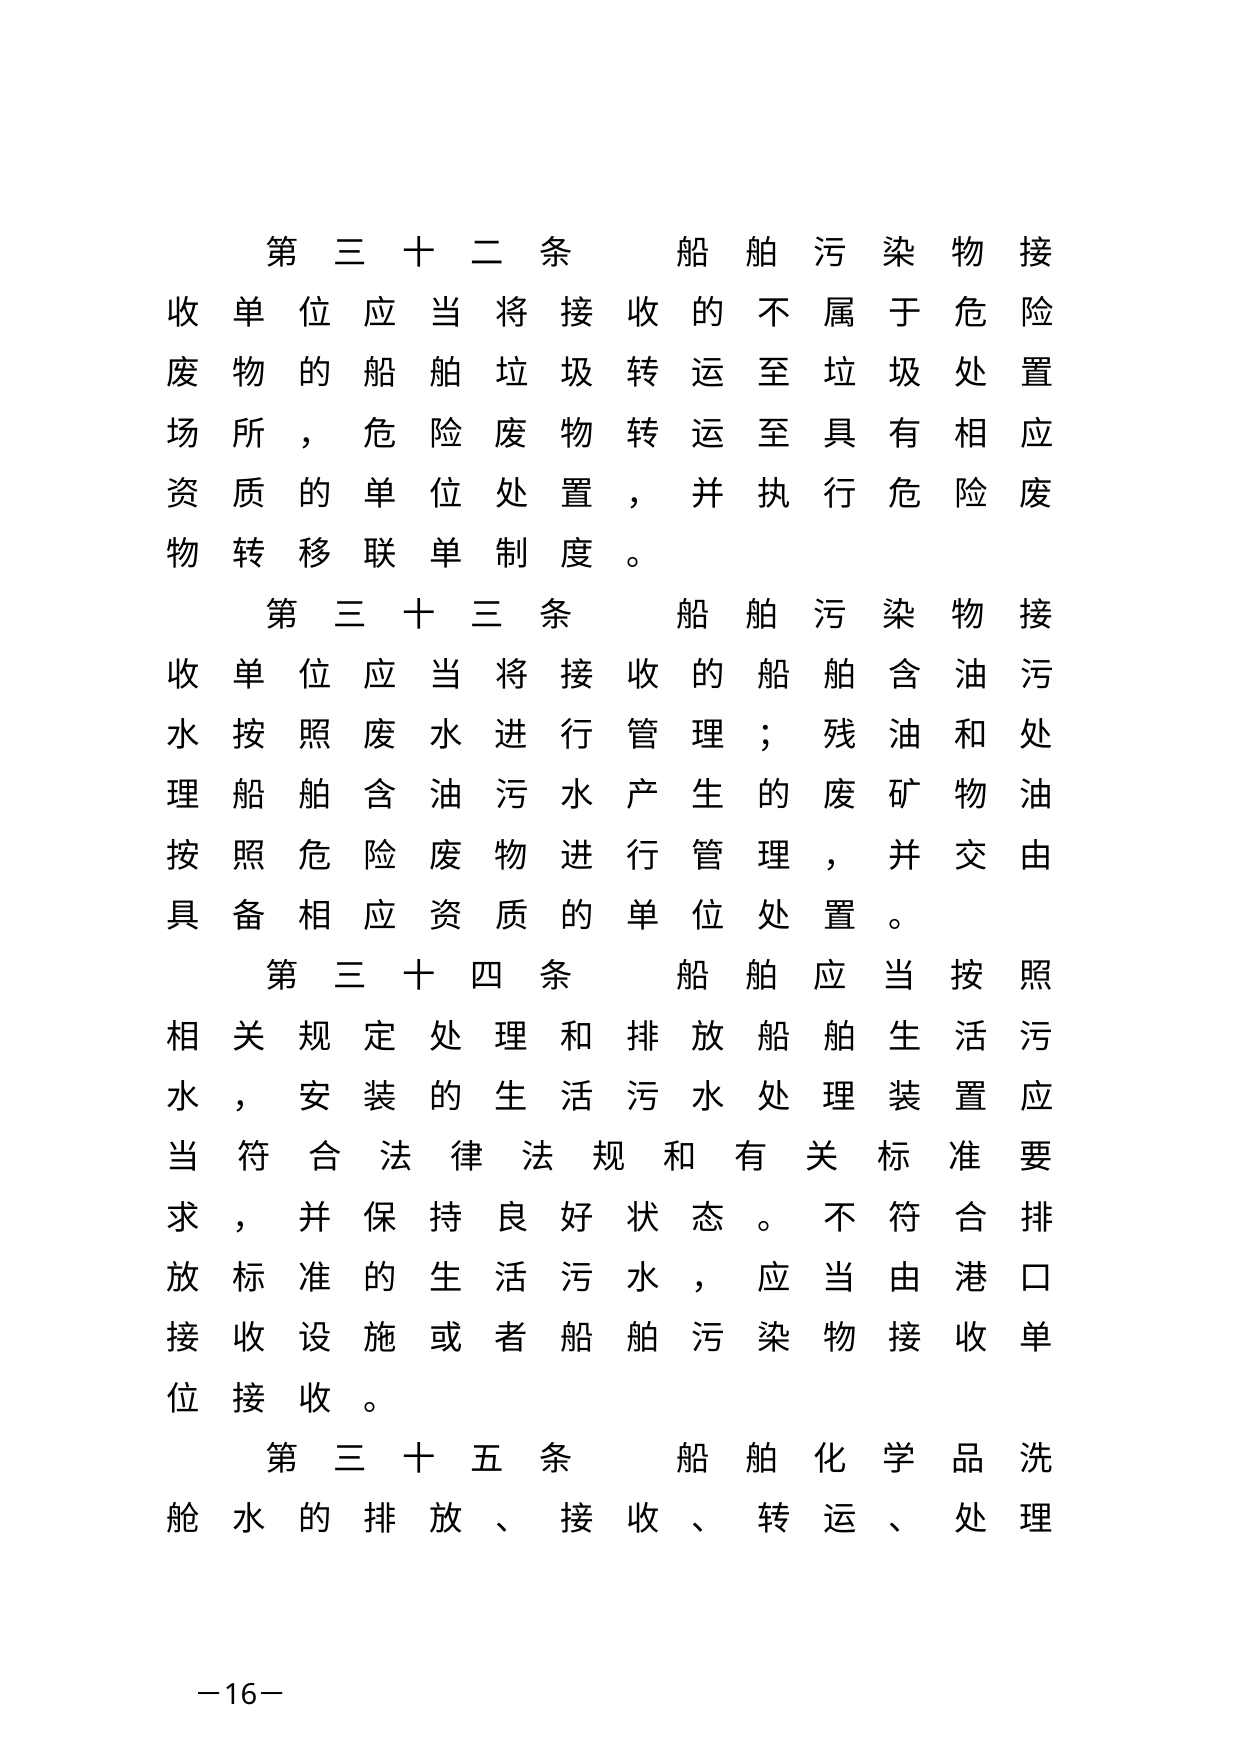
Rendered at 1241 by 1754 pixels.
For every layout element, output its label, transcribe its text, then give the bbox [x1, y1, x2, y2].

text 第三十三条 船舶污染物接收单位应当将接收的船舶含油污水按照废水进行管理；残油和处理船舶含油污水产生的废矿物油按照危险废物进行管理，并交由具备相应资质的单位处置。 [167, 581, 1085, 943]
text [167, 1426, 1085, 1546]
text 第三十二条 船舶污染物接收单位应当将接收的不属于危险废物的船舶垃圾转运至垃圾处置场所，危险废物转运至具有相应资质的单位处置，并执行危险废物转移联单制度。 [167, 219, 1085, 581]
text 第三十四条 船舶应当按照相关规定处理和排放船舶生活污水，安装的生活污水处理装置应当符合法律法规和有关标准要求，并保持良好状态。不符合排放标准的生活污水，应当由港口接收设施或者船舶污染物接收单位接收。 [167, 943, 1085, 1426]
